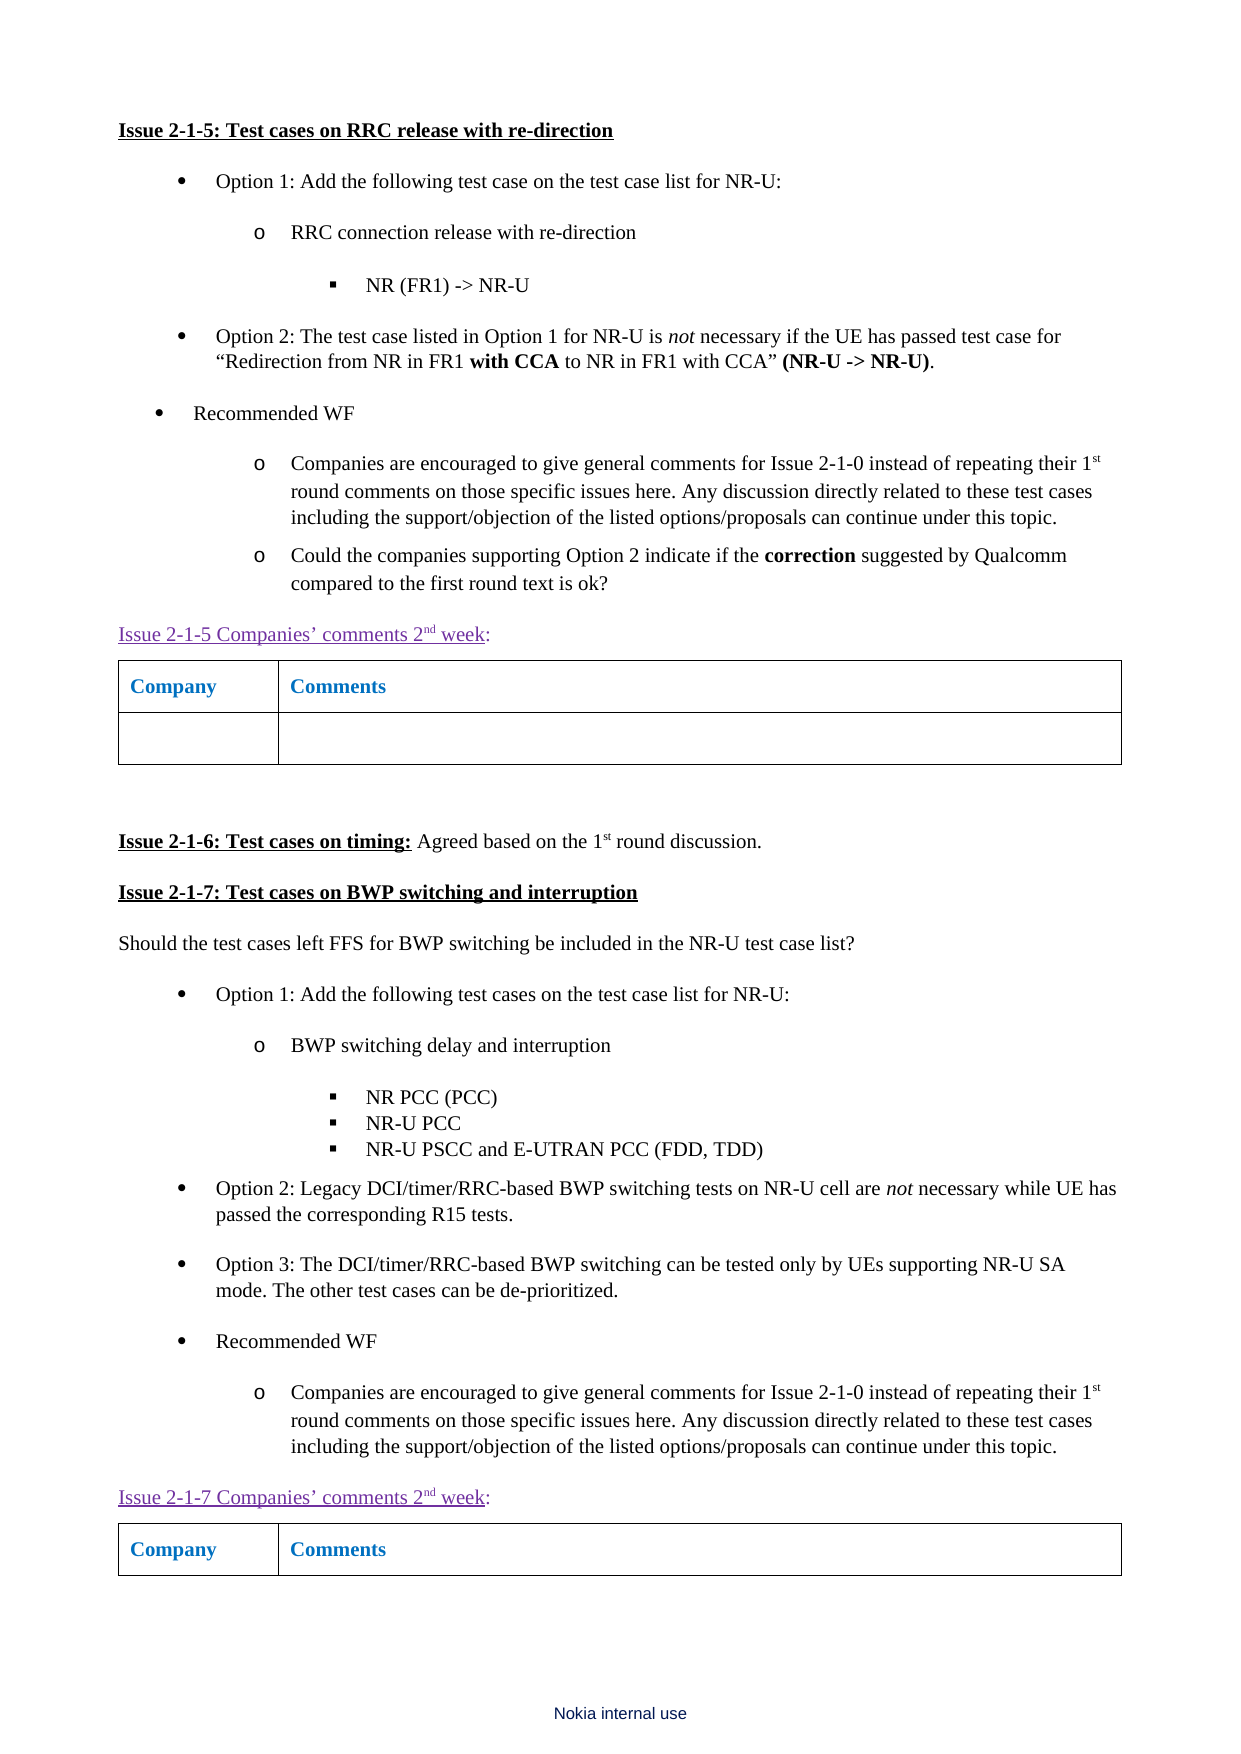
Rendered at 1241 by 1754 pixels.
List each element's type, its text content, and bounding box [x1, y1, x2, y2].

text Issue 2-1-6: Test cases on timing: Agreed based on the 1st round discussion. [118, 829, 1122, 853]
list Recommended WF [156, 400, 1122, 424]
list Could the companies supporting Option 2 indicate if the correction suggested by Qualcomm compared to the first round text is ok? [253, 543, 1122, 595]
list Option 1: Add the following test case on the test case list for NR-U: [178, 169, 1122, 193]
list Option 2: The test case listed in Option 1 for NR-U is not necessary if the UE has passed test case for “Redirection from NR in FR1 with CCA to NR in FR1 with CCA” (NR-U -> NR-U). [178, 323, 1122, 373]
list Option 3: The DCI/timer/RRC-based BWP switching can be tested only by UEs supporting NR-U SA mode. The other test cases can be de-prioritized. [178, 1252, 1122, 1302]
list NR-U PCC [328, 1111, 1122, 1135]
list NR (FR1) -> NR-U [328, 273, 1122, 297]
list NR-U PSCC and E-UTRAN PCC (FDD, TDD) [328, 1137, 1122, 1161]
text Issue 2-1-7 Companies’ comments 2nd week: [118, 1485, 1122, 1509]
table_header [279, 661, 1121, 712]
list NR PCC (PCC) [328, 1085, 1122, 1109]
list Option 1: Add the following test cases on the test case list for NR-U: [178, 982, 1122, 1006]
text Should the test cases left FFS for BWP switching be included in the NR-U test case list? [118, 931, 1122, 955]
text Issue 2-1-5 Companies’ comments 2nd week: [118, 622, 1122, 646]
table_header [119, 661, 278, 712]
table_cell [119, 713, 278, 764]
text Issue 2-1-5: Test cases on RRC release with re-direction [118, 118, 1122, 142]
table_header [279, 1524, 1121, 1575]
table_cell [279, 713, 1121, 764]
list Option 2: Legacy DCI/timer/RRC-based BWP switching tests on NR-U cell are not necessary while UE has passed the corresponding R15 tests. [178, 1176, 1122, 1226]
list BWP switching delay and interruption [253, 1032, 1122, 1058]
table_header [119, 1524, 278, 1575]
list RRC connection release with re-direction [253, 220, 1122, 246]
text Issue 2-1-7: Test cases on BWP switching and interruption [118, 880, 1122, 904]
list Recommended WF [178, 1329, 1122, 1353]
